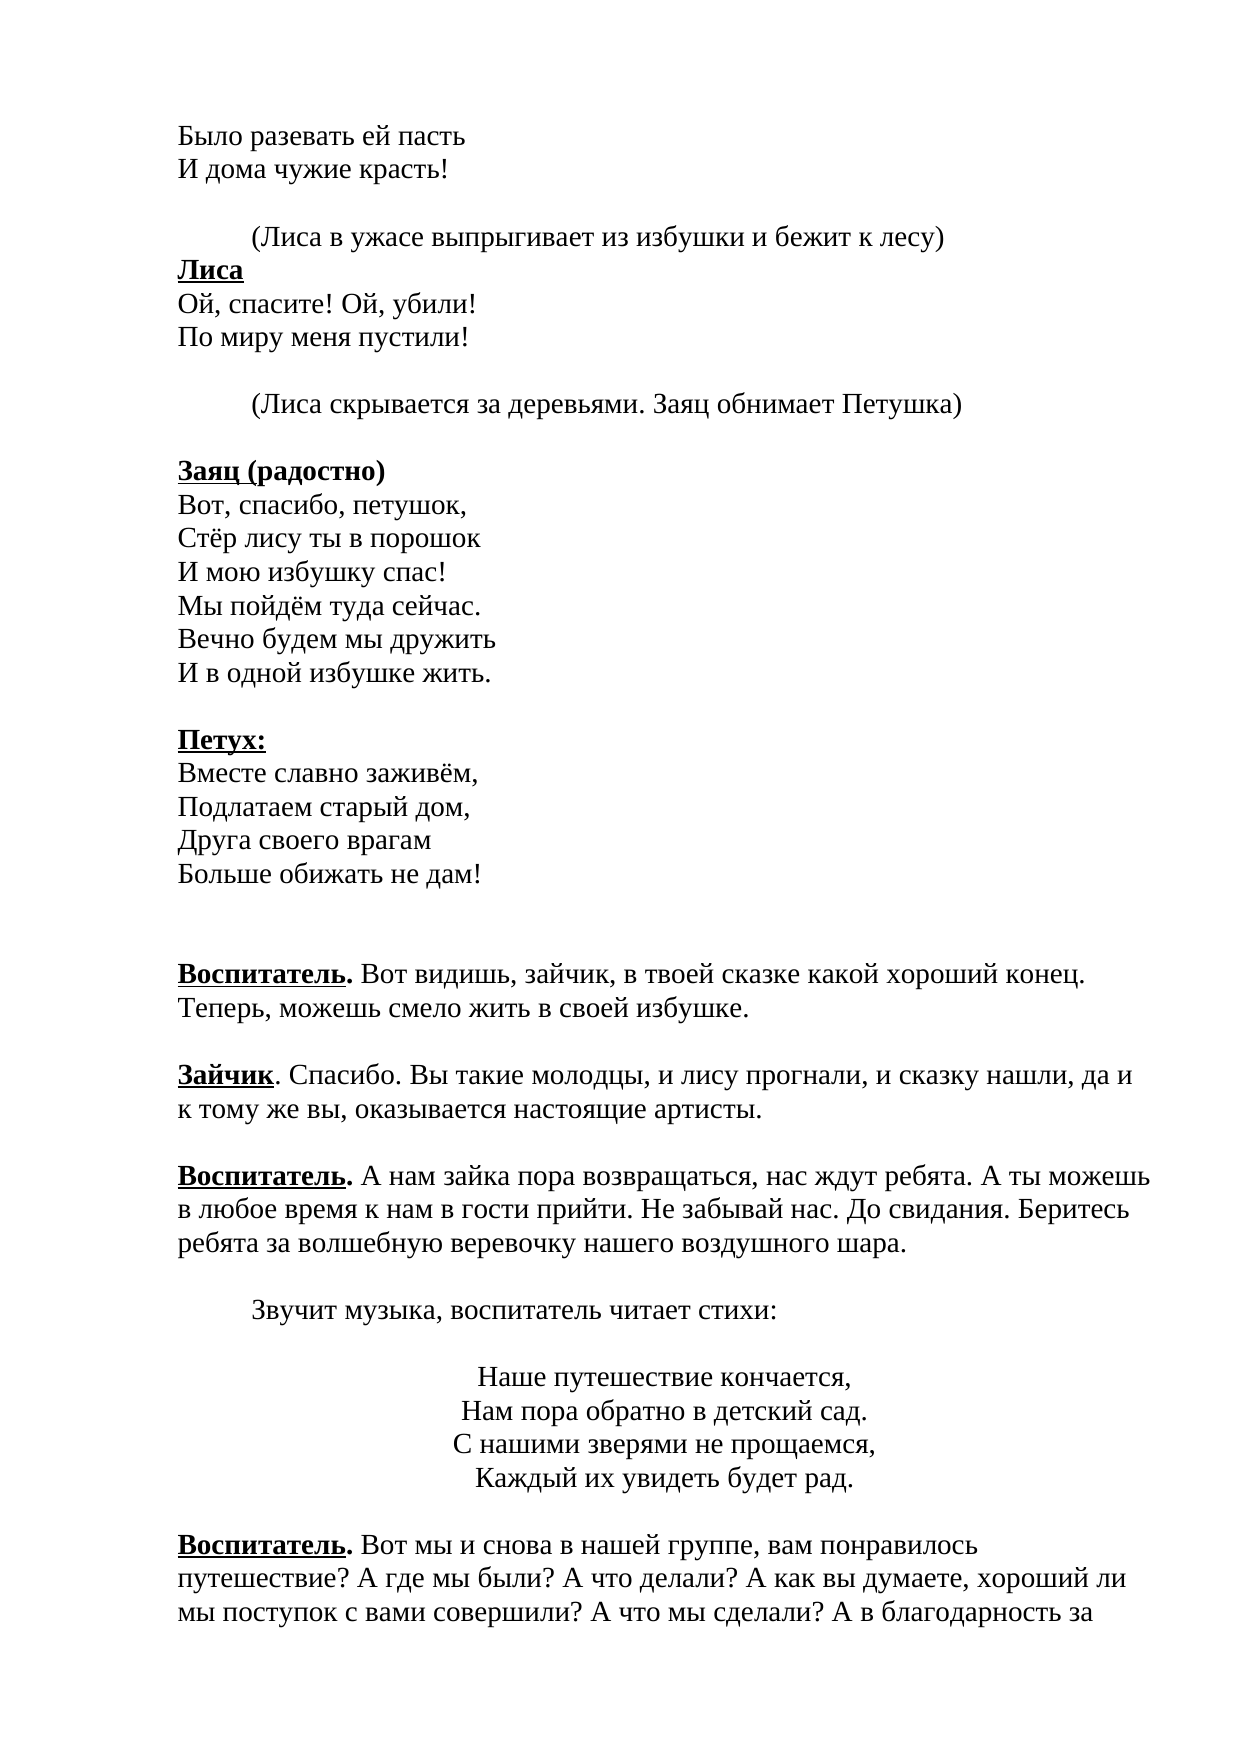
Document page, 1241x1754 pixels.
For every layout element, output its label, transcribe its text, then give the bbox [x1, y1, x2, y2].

text (Лиса скрывается за деревьями. Заяц обнимает Петушка) [177, 386, 1152, 420]
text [177, 1527, 1152, 1627]
text Воспитатель. Вот видишь, зайчик, в твоей сказке какой хороший конец. Теперь, можешь смело жить в своей избушке. [177, 957, 1152, 1024]
text Вечно будем мы дружить [177, 621, 1152, 655]
text Нам пора обратно в детский сад. [177, 1393, 1152, 1426]
text Друга своего врагам [177, 822, 1152, 856]
text И мою избушку спас! [177, 554, 1152, 588]
text Стёр лису ты в порошок [177, 521, 1152, 554]
text И в одной избушке жить. [177, 655, 1152, 688]
text Воспитатель. А нам зайка пора возвращаться, нас ждут ребята. А ты можешь в любое время к нам в гости прийти. Не забывай нас. До свидания. Беритесь ребята за волшебную веревочку нашего воздушного шара. [177, 1158, 1152, 1258]
text Вот, спасибо, петушок, [177, 487, 1152, 521]
text Петух: [177, 722, 1152, 755]
text Вместе славно заживём, [177, 755, 1152, 789]
text Звучит музыка, воспитатель читает стихи: [177, 1292, 1152, 1326]
text (Лиса в ужасе выпрыгивает из избушки и бежит к лесу) [177, 219, 1152, 252]
text Каждый их увидеть будет рад. [177, 1460, 1152, 1493]
text И дома чужие красть! [177, 152, 1152, 185]
text Подлатаем старый дом, [177, 789, 1152, 822]
text Мы пойдём туда сейчас. [177, 588, 1152, 621]
text По миру меня пустили! [177, 319, 1152, 353]
text С нашими зверями не прощаемся, [177, 1426, 1152, 1460]
text Было разевать ей пасть [177, 118, 1152, 152]
text Больше обижать не дам! [177, 856, 1152, 889]
text Наше путешествие кончается, [177, 1359, 1152, 1393]
text Лиса [177, 252, 1152, 286]
text Заяц (радостно) [177, 453, 1152, 487]
text Зайчик. Спасибо. Вы такие молодцы, и лису прогнали, и сказку нашли, да и к тому же вы, оказывается настоящие артисты. [177, 1057, 1152, 1124]
text Ой, спасите! Ой, убили! [177, 286, 1152, 319]
